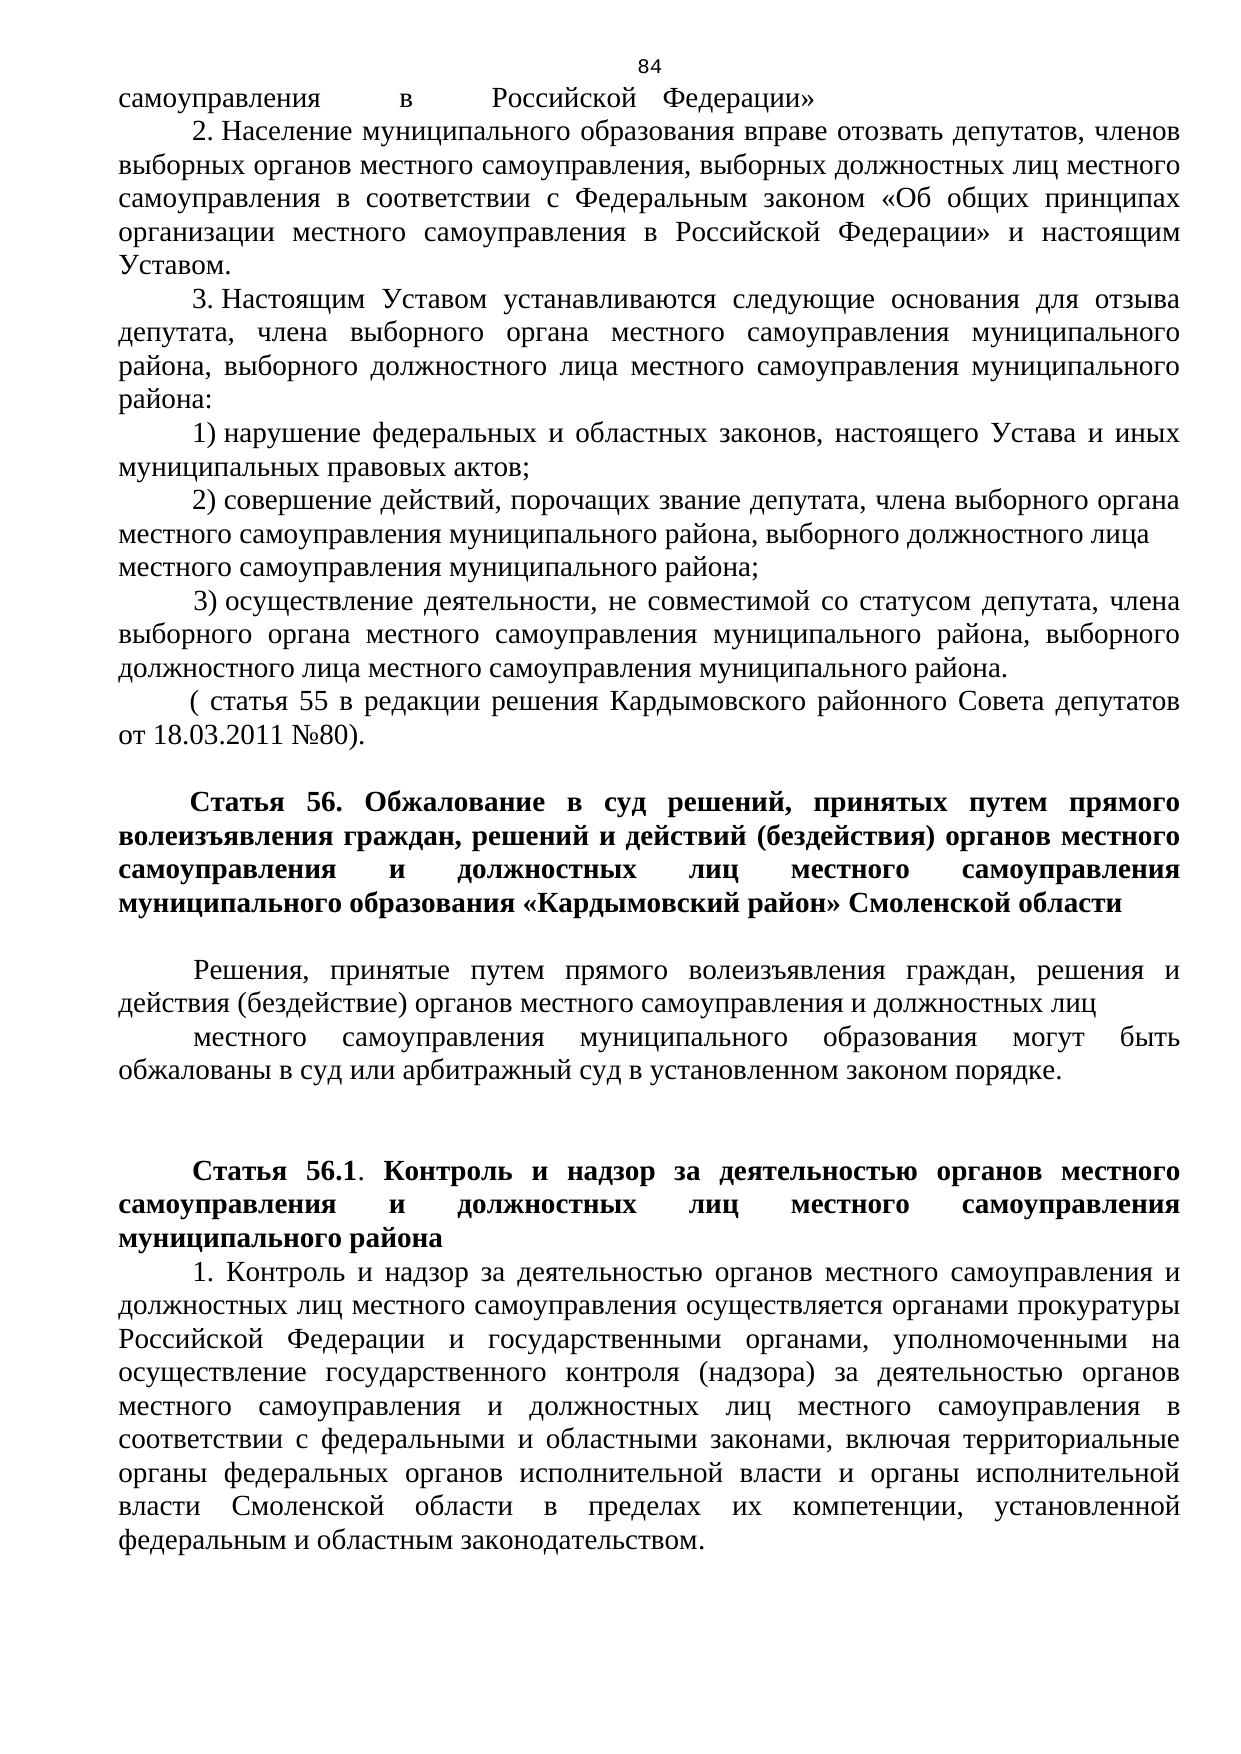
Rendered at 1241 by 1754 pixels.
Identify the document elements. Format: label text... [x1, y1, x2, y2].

text 3) осуществление деятельности, не совместимой со статусом депутата, члена выборного органа местного самоуправления муниципального района, выборного должностного лица местного самоуправления муниципального района. [118, 583, 1181, 683]
text Решения, принятые путем прямого волеизъявления граждан, решения и действия (бездействие) органов местного самоуправления и должностных лиц [118, 952, 1181, 1019]
text 1. Контроль и надзор за деятельностью органов местного самоуправления и должностных лиц местного самоуправления осуществляется органами прокуратуры Российской Федерации и государственными органами, уполномоченными на осуществление государственного контроля (надзора) за деятельностью органов местного самоуправления и должностных лиц местного самоуправления в соответствии с федеральными и областными законами, включая территориальные органы федеральных органов исполнительной власти и органы исполнительной власти Смоленской области в пределах их компетенции, установленной федеральным и областным законодательством. [118, 1254, 1181, 1556]
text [118, 80, 1181, 113]
list Статья 56.1. Контроль и надзор за деятельностью органов местного самоуправления и должностных лиц местного самоуправления муниципального района [118, 1153, 1181, 1254]
text 2. Население муниципального образования вправе отозвать депутатов, членов выборных органов местного самоуправления, выборных должностных лиц местного самоуправления в соответствии с Федеральным законом «Об общих принципах организации местного самоуправления в Российской Федерации» и настоящим Уставом. [118, 113, 1181, 281]
text ( статья 55 в редакции решения Кардымовского районного Совета депутатов от 18.03.2011 №80). [118, 683, 1181, 751]
text местного самоуправления муниципального района; [118, 549, 1181, 583]
text Статья 56. Обжалование в суд решений, принятых путем прямого волеизъявления граждан, решений и действий (бездействия) органов местного самоуправления и должностных лиц местного самоуправления муниципального образования «Кардымовский район» Смоленской области [118, 784, 1181, 918]
text 2) совершение действий, порочащих звание депутата, члена выборного органа местного самоуправления муниципального района, выборного должностного лица [118, 482, 1181, 549]
text 3. Настоящим Уставом устанавливаются следующие основания для отзыва депутата, члена выборного органа местного самоуправления муниципального района, выборного должностного лица местного самоуправления муниципального района: [118, 281, 1181, 415]
text 1) нарушение федеральных и областных законов, настоящего Устава и иных муниципальных правовых актов; [118, 415, 1181, 482]
text местного самоуправления муниципального образования могут быть обжалованы в суд или арбитражный суд в установленном законом порядке. [118, 1019, 1181, 1086]
